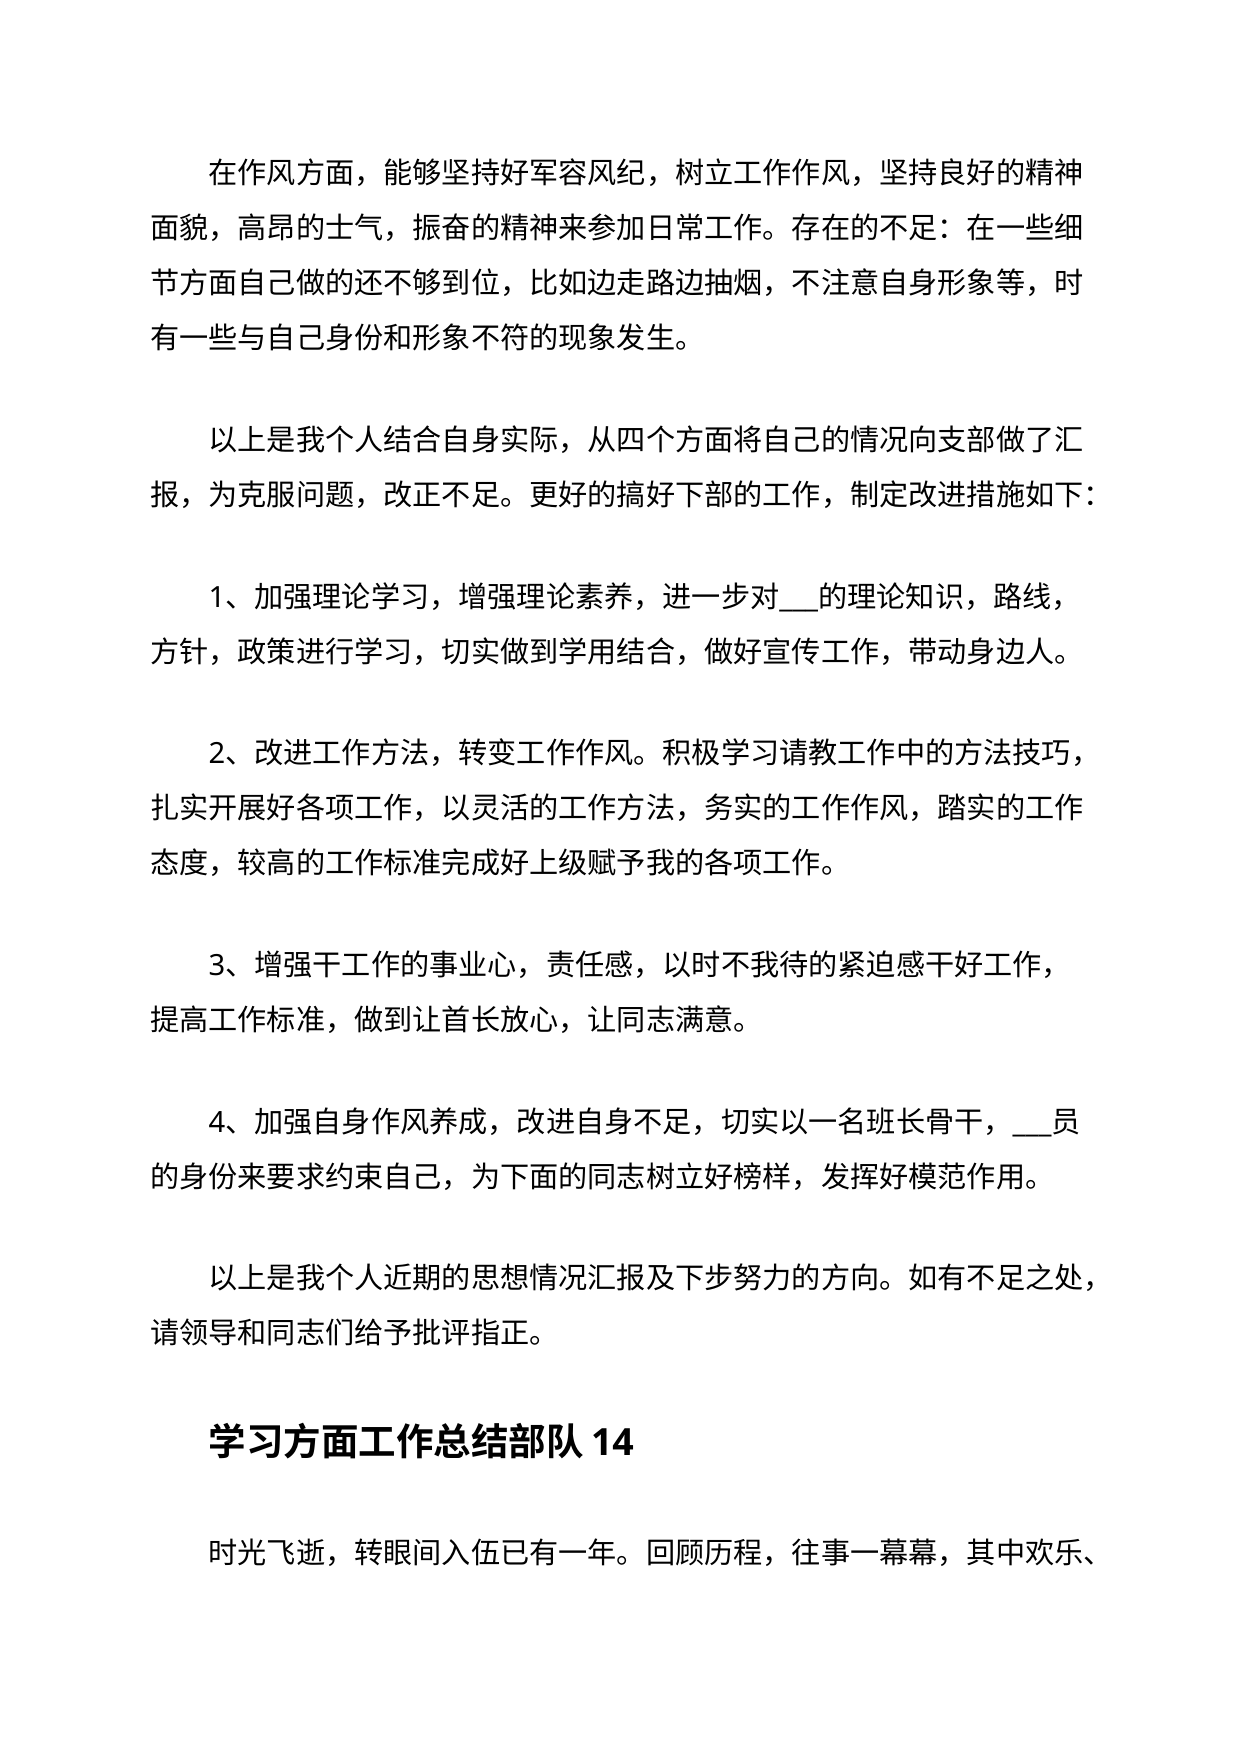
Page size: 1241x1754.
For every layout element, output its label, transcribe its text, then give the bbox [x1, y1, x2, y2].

text 在作风方面，能够坚持好军容风纪，树立工作作风，坚持良好的精神面貌，高昂的士气，振奋的精神来参加日常工作。存在的不足：在一些细节方面自己做的还不够到位，比如边走路边抽烟，不注意自身形象等，时有一些与自己身份和形象不符的现象发生。 [150, 150, 1090, 357]
text 1、加强理论学习，增强理论素养，进一步对___的理论知识，路线，方针，政策进行学习，切实做到学用结合，做好宣传工作，带动身边人。 [150, 573, 1090, 670]
text 以上是我个人结合自身实际，从四个方面将自己的情况向支部做了汇报，为克服问题，改正不足。更好的搞好下部的工作，制定改进措施如下： [150, 416, 1090, 514]
text 4、加强自身作风养成，改进自身不足，切实以一名班长骨干，___员的身份来要求约束自己，为下面的同志树立好榜样，发挥好模范作用。 [150, 1098, 1090, 1196]
text 学习方面工作总结部队14 [150, 1412, 1090, 1466]
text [150, 1529, 1090, 1572]
text 3、增强干工作的事业心，责任感，以时不我待的紧迫感干好工作，提高工作标准，做到让首长放心，让同志满意。 [150, 942, 1090, 1039]
text 以上是我个人近期的思想情况汇报及下步努力的方向。如有不足之处，请领导和同志们给予批评指正。 [150, 1255, 1090, 1352]
text 2、改进工作方法，转变工作作风。积极学习请教工作中的方法技巧，扎实开展好各项工作，以灵活的工作方法，务实的工作作风，踏实的工作态度，较高的工作标准完成好上级赋予我的各项工作。 [150, 730, 1090, 882]
